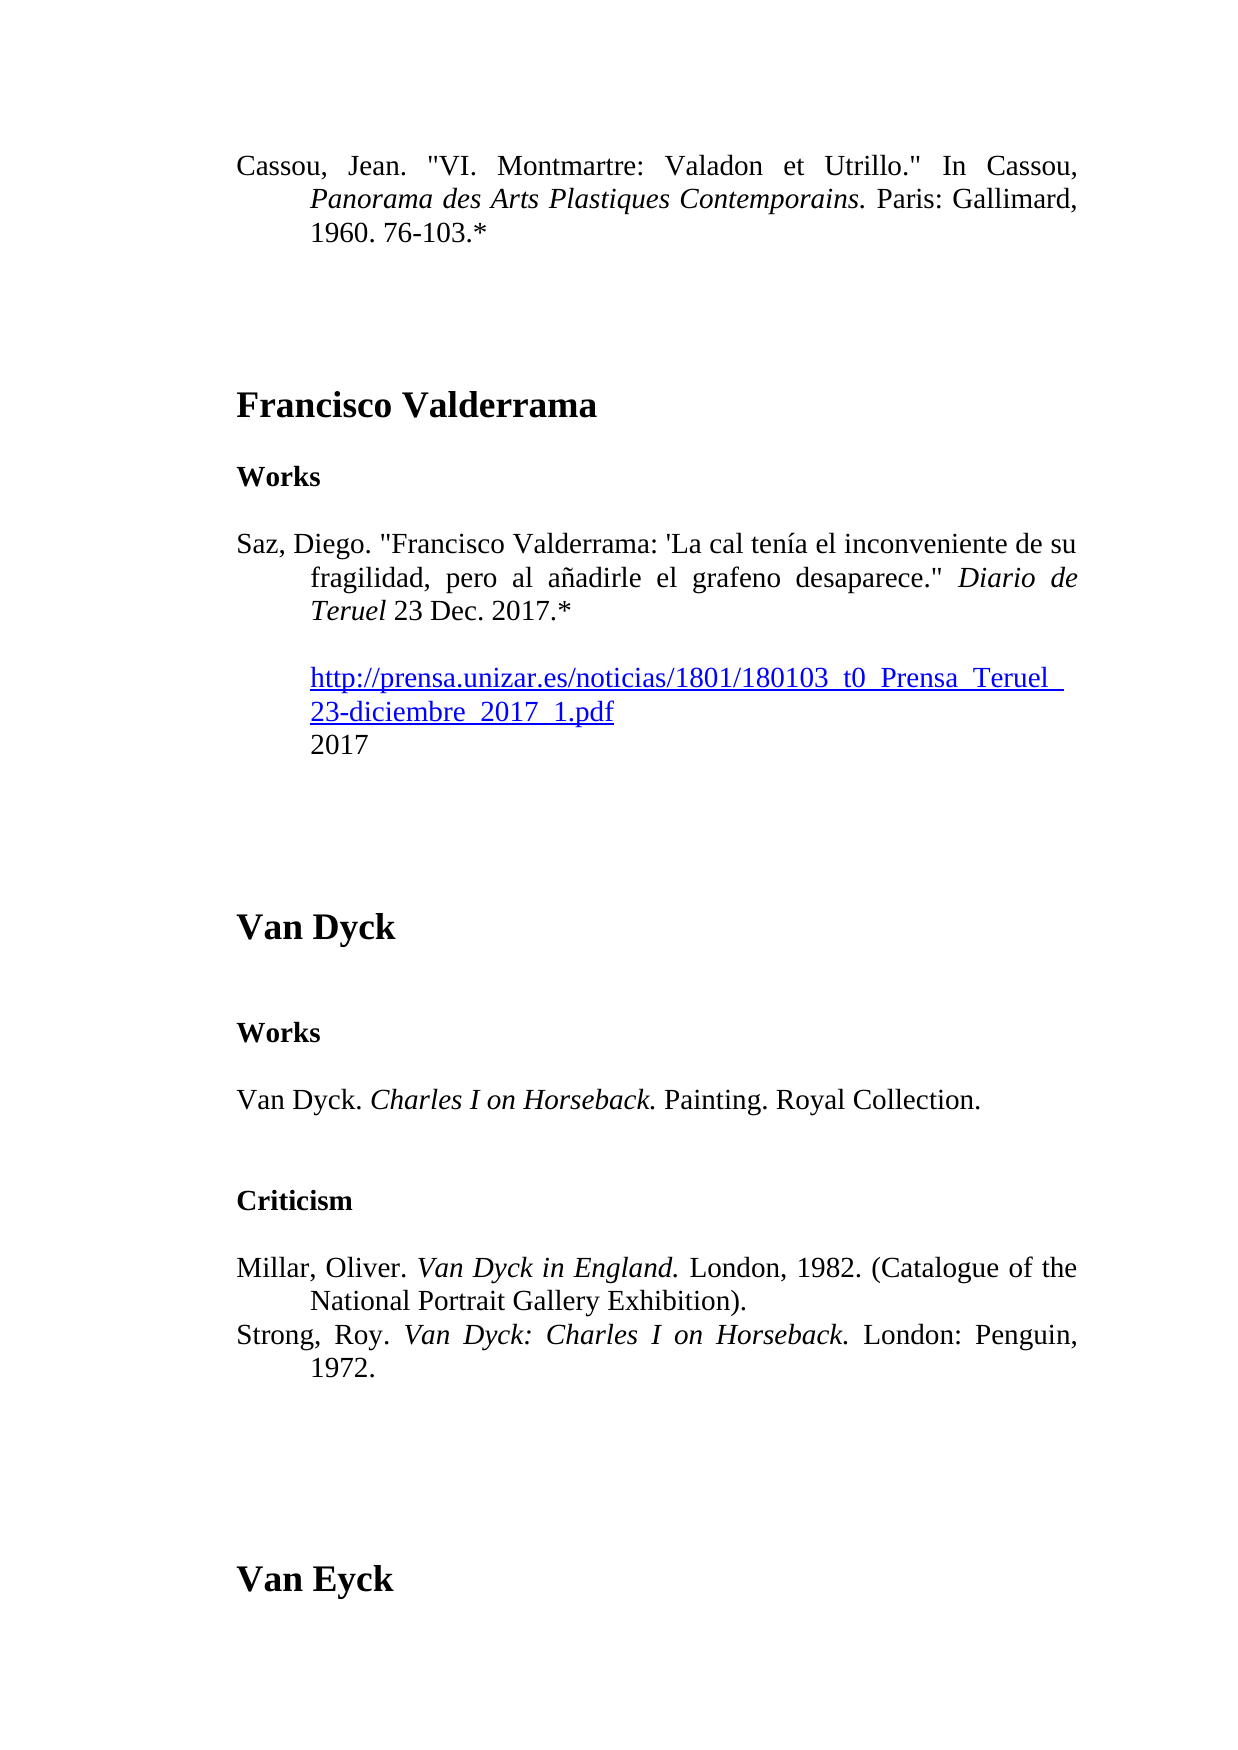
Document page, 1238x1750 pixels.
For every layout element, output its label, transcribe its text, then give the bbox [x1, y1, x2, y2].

text Millar, Oliver. Van Dyck in England. London, 1982. (Catalogue of the National Portrait Gallery Exhibition). [236, 1250, 1078, 1317]
text Works [236, 1015, 1078, 1048]
text Francisco Valderrama [236, 382, 1078, 426]
text Criticism [236, 1183, 1078, 1216]
text Works [236, 459, 1078, 493]
text Van Dyck [236, 905, 1078, 948]
text 2017 [236, 727, 1078, 761]
text Strong, Roy. Van Dyck: Charles I on Horseback. London: Penguin, 1972. [236, 1317, 1078, 1384]
text Van Dyck. Charles I on Horseback. Painting. Royal Collection. [236, 1082, 1078, 1116]
text Saz, Diego. "Francisco Valderrama: 'La cal tenía el inconveniente de su fragilidad, pero al añadirle el grafeno desaparece." Diario de Teruel 23 Dec. 2017.* [236, 526, 1078, 627]
text http://prensa.unizar.es/noticias/1801/180103_t0_Prensa_Teruel_23-diciembre_2017_1.pdf [236, 627, 1078, 727]
text Cassou, Jean. "VI. Montmartre: Valadon et Utrillo." In Cassou, Panorama des Arts Plastiques Contemporains. Paris: Gallimard, 1960. 76-103.* [236, 148, 1078, 248]
text Van Eyck [236, 1556, 1078, 1599]
